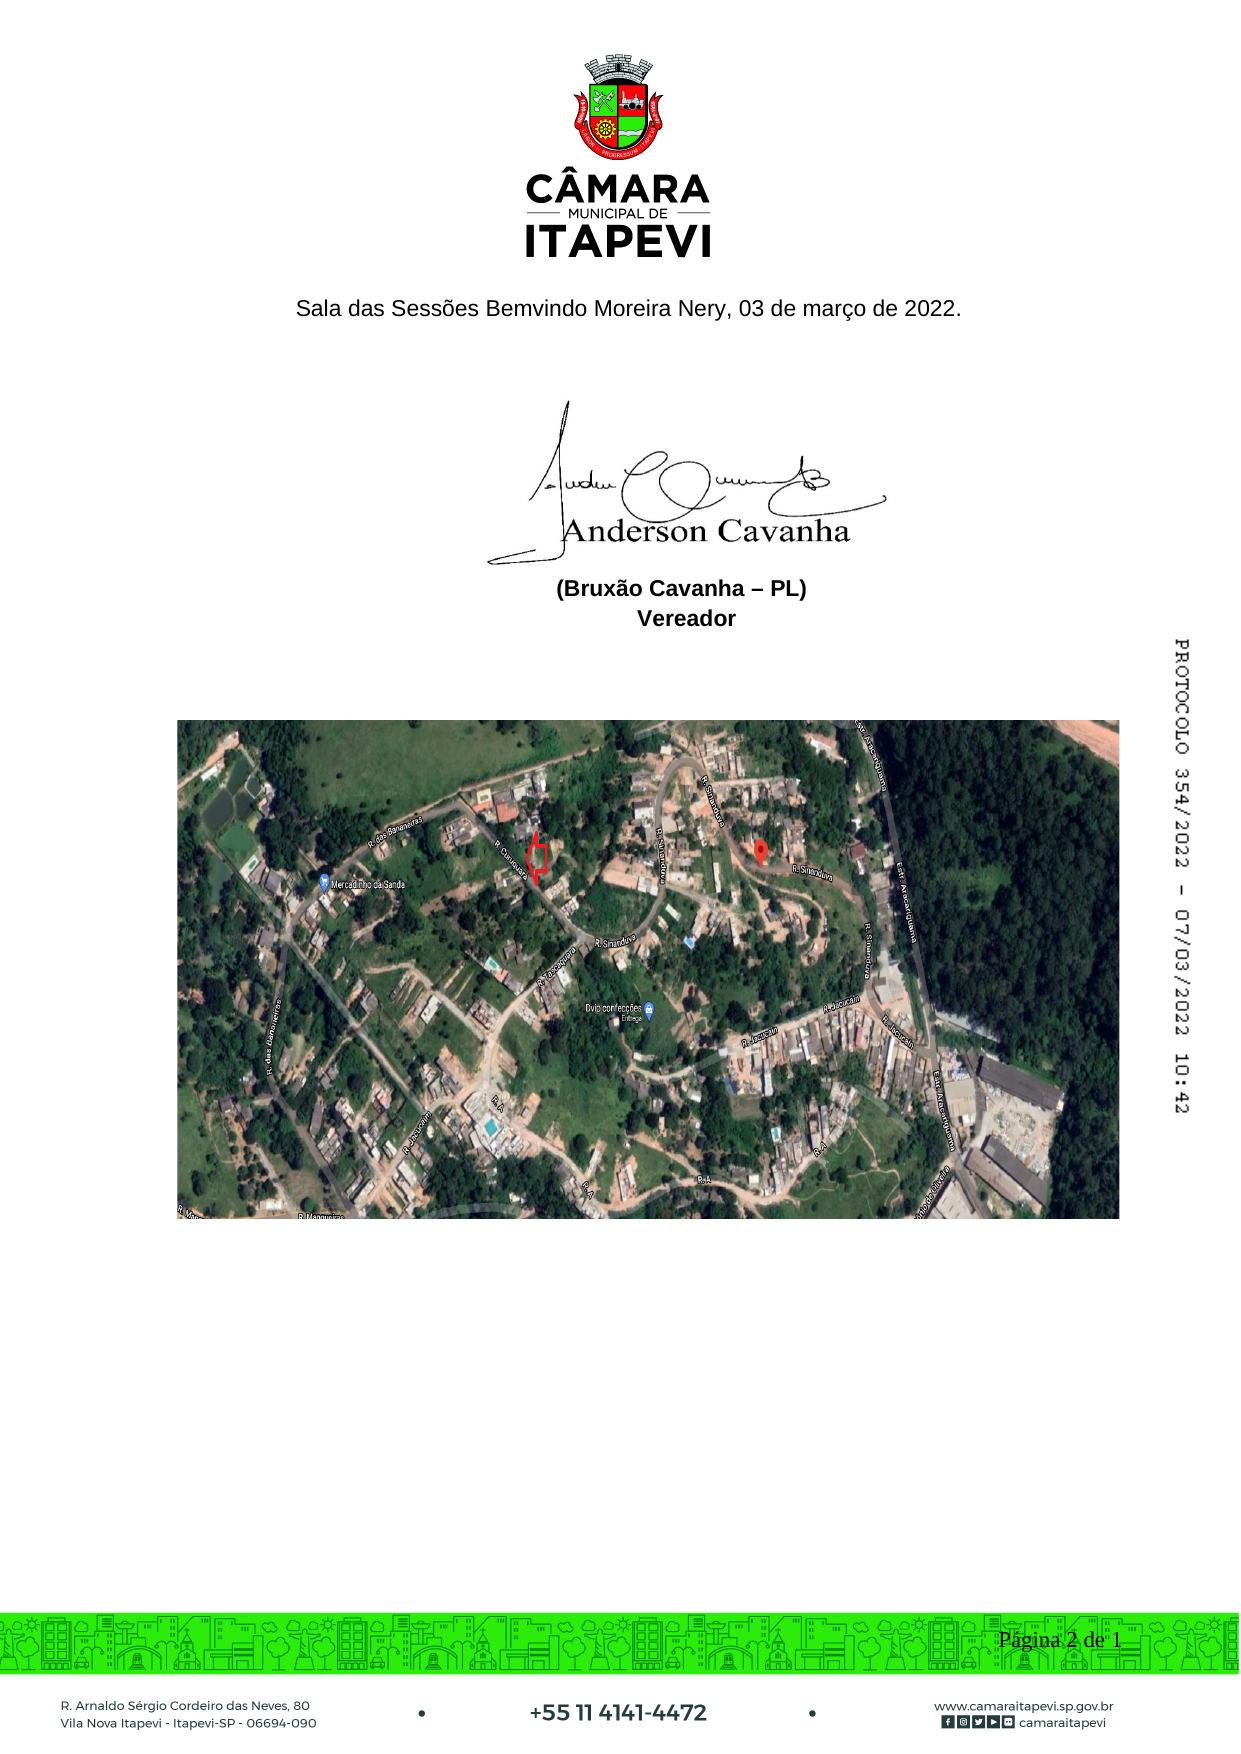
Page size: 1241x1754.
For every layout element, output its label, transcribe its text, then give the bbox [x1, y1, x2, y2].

text Vereador [177, 605, 1122, 631]
text (Bruxão Cavanha – PL) [177, 397, 1122, 601]
picture [0, 0, 1239, 1754]
text Sala das Sessões Bemvindo Moreira Nery, 03 de março de 2022. [196, 295, 1122, 322]
